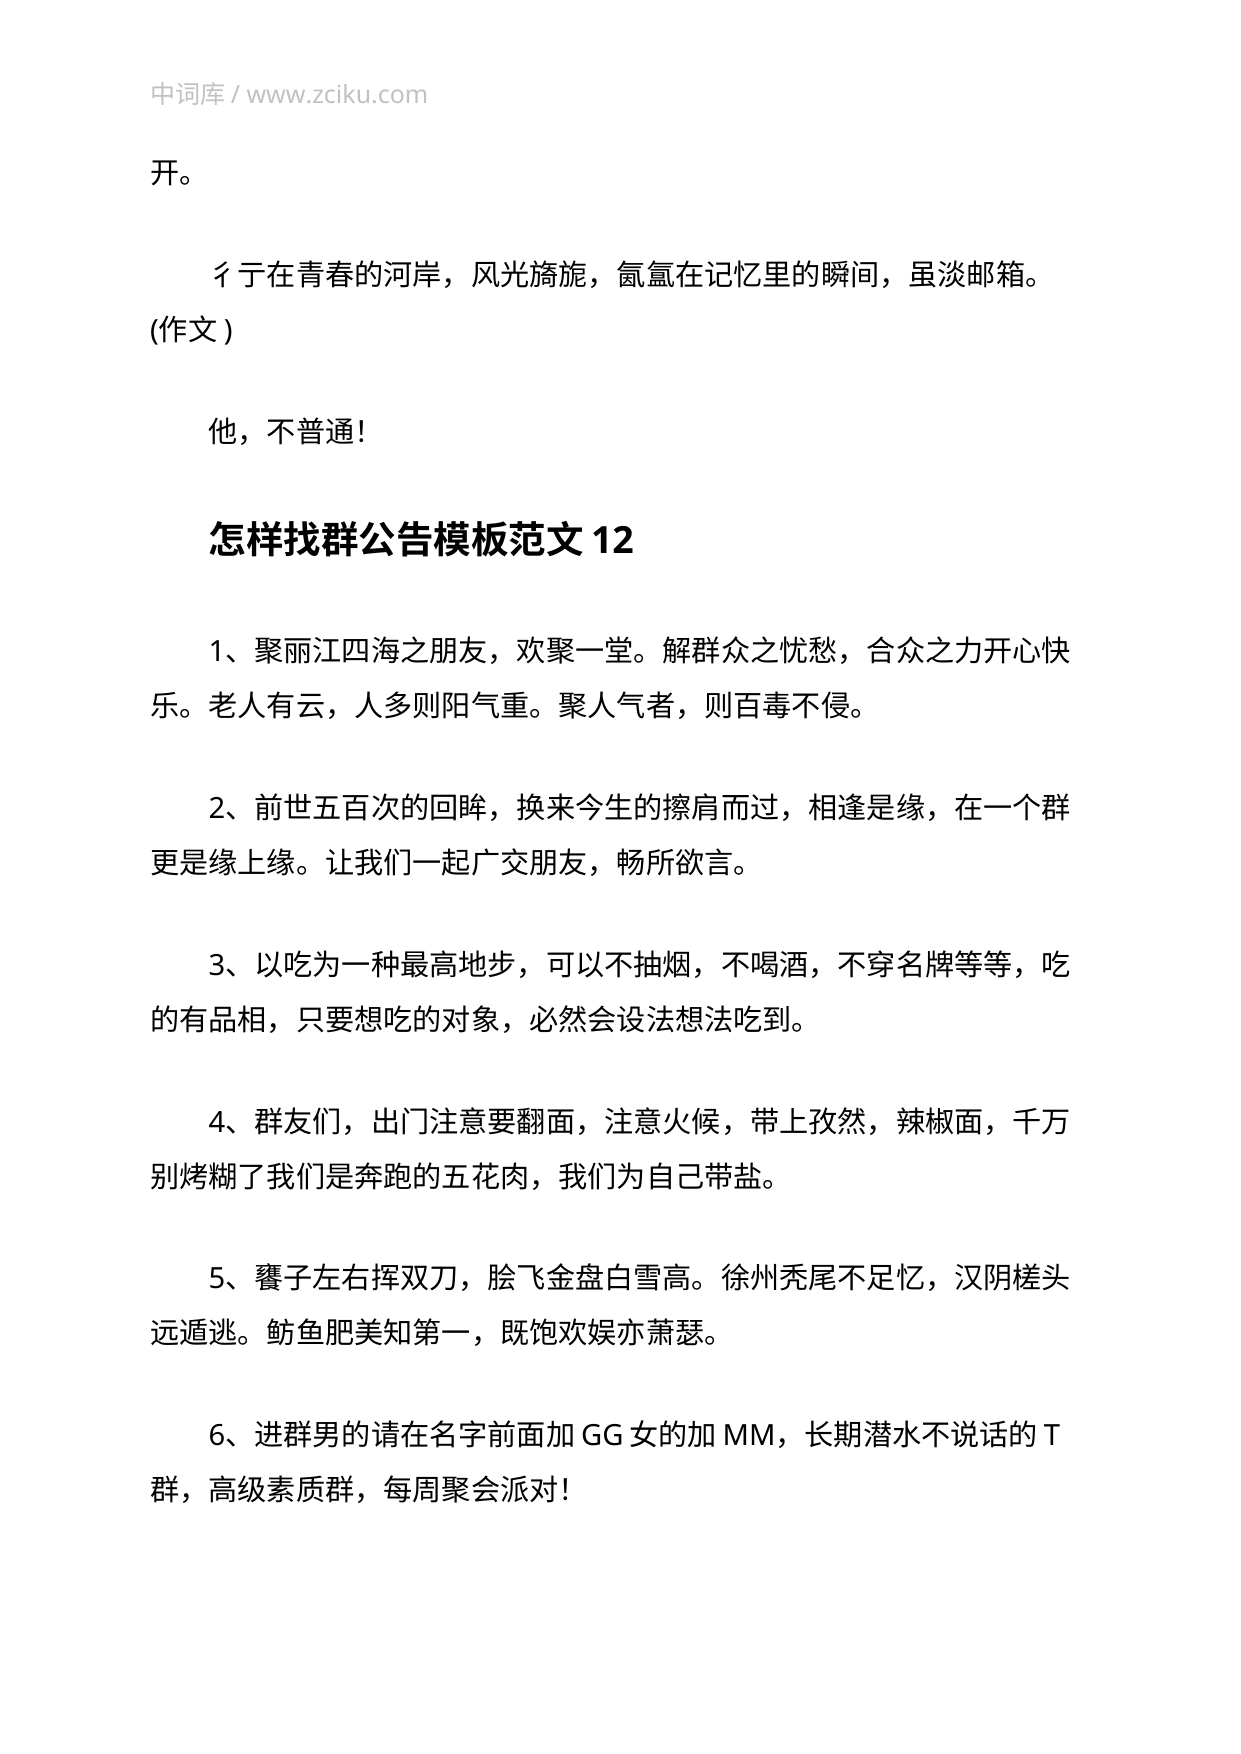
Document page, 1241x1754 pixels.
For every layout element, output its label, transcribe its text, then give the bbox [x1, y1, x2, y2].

text 2、前世五百次的回眸，换来今生的擦肩而过，相逢是缘，在一个群更是缘上缘。让我们一起广交朋友，畅所欲言。 [150, 785, 1090, 882]
text 彳亍在青春的河岸，风光旖旎，氤氲在记忆里的瞬间，虽淡邮箱。(作文 ) [150, 252, 1090, 349]
text 5、饔子左右挥双刀，脍飞金盘白雪高。徐州秃尾不足忆，汉阴槎头远遁逃。鲂鱼肥美知第一，既饱欢娱亦萧瑟。 [150, 1255, 1090, 1352]
text 怎样找群公告模板范文12 [150, 510, 1090, 565]
text 6、进群男的请在名字前面加GG女的加MM，长期潜水不说话的T群，高级素质群，每周聚会派对！ [150, 1412, 1090, 1509]
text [150, 150, 1090, 192]
text 4、群友们，出门注意要翻面，注意火候，带上孜然，辣椒面，千万别烤糊了我们是奔跑的五花肉，我们为自己带盐。 [150, 1098, 1090, 1196]
text 1、聚丽江四海之朋友，欢聚一堂。解群众之忧愁，合众之力开心快乐。老人有云，人多则阳气重。聚人气者，则百毒不侵。 [150, 628, 1090, 725]
text 3、以吃为一种最高地步，可以不抽烟，不喝酒，不穿名牌等等，吃的有品相，只要想吃的对象，必然会设法想法吃到。 [150, 942, 1090, 1039]
text 他，不普通！ [150, 409, 1090, 451]
